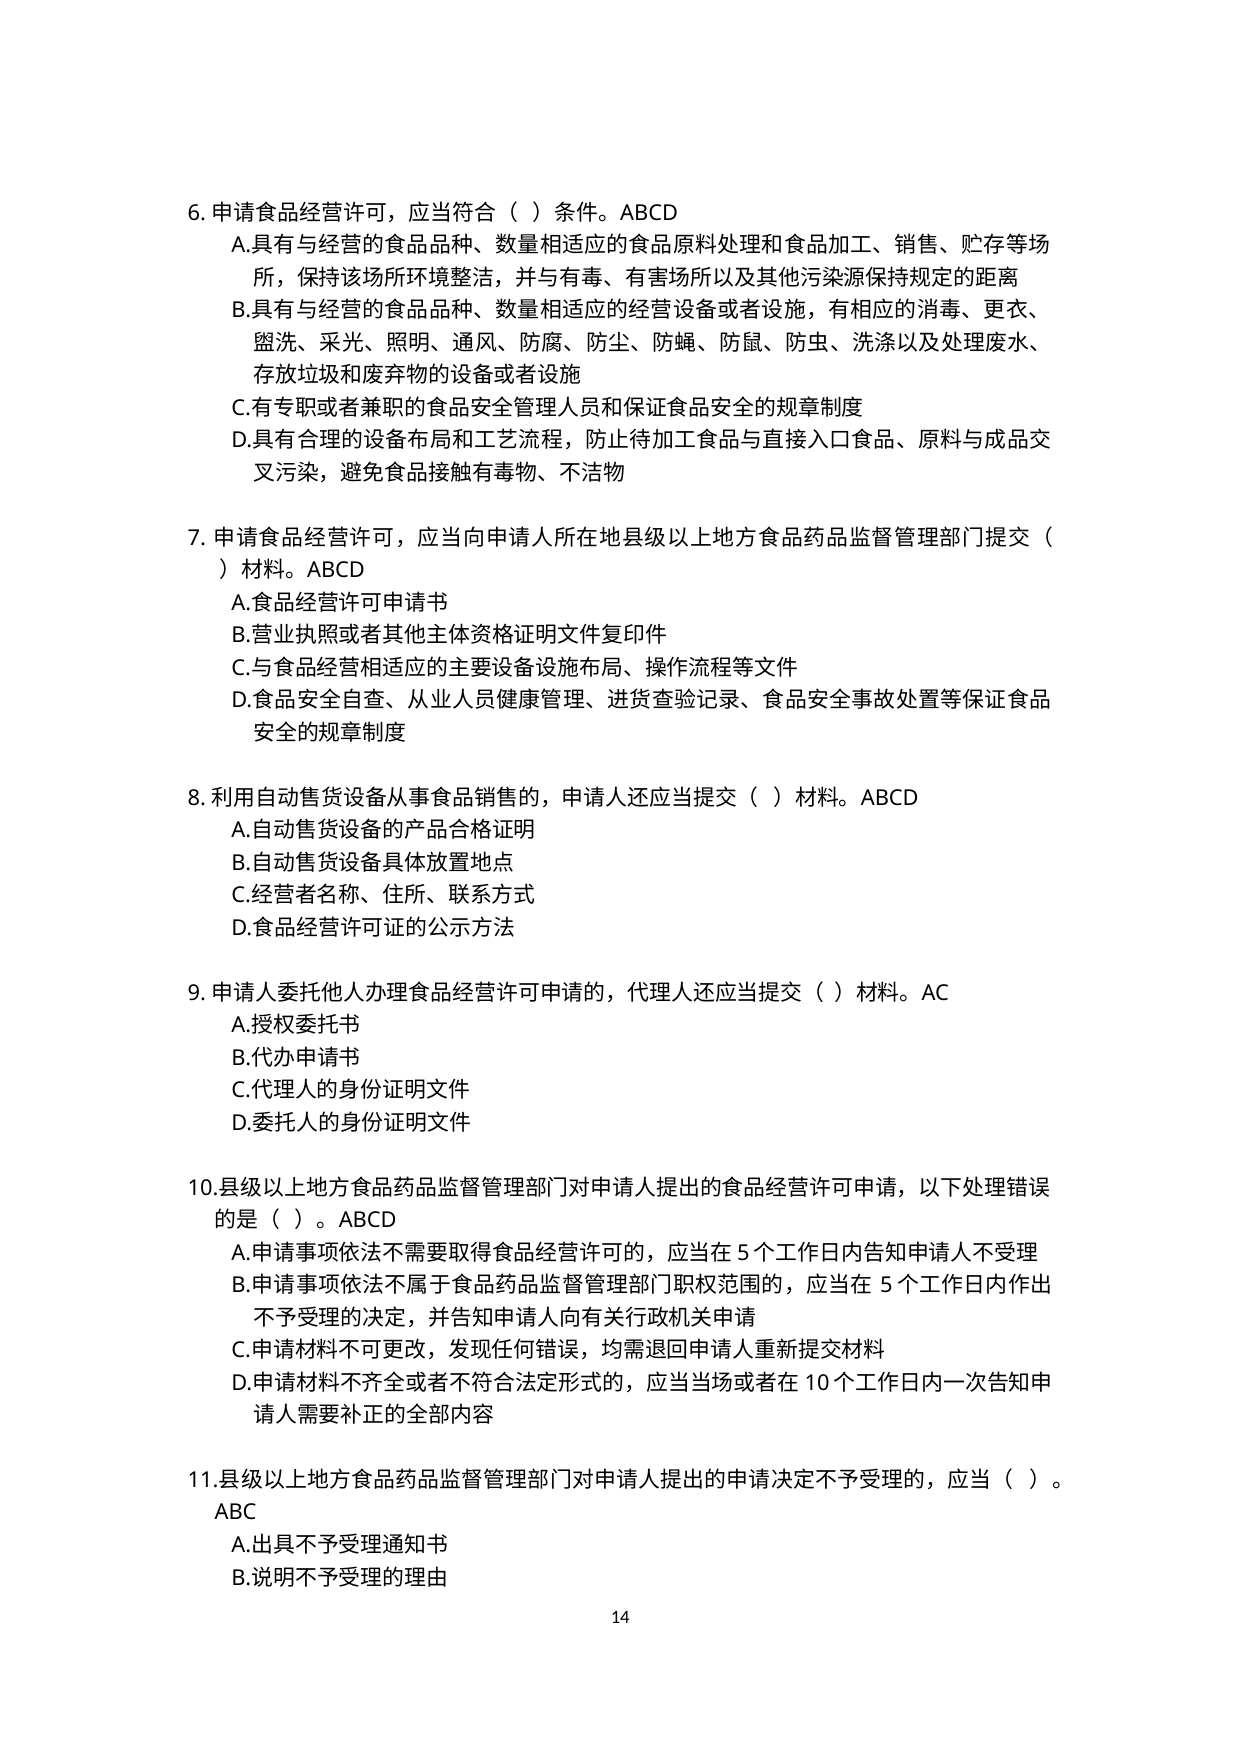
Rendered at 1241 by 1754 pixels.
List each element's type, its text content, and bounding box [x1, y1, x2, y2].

text A.出具不予受理通知书 [231, 1527, 1053, 1559]
text 9. 申请人委托他人办理食品经营许可申请的，代理人还应当提交（ ）材料。AC [187, 974, 1053, 1007]
text C.与食品经营相适应的主要设备设施布局、操作流程等文件 [231, 649, 1053, 682]
text 6. 申请食品经营许可，应当符合（ ）条件。ABCD [187, 194, 1053, 227]
text B.申请事项依法不属于食品药品监督管理部门职权范围的，应当在5个工作日内作出不予受理的决定，并告知申请人向有关行政机关申请 [231, 1267, 1053, 1332]
text D.委托人的身份证明文件 [231, 1104, 1053, 1137]
text 10.县级以上地方食品药品监督管理部门对申请人提出的食品经营许可申请，以下处理错误的是（ ）。ABCD [187, 1169, 1053, 1234]
text B.自动售货设备具体放置地点 [231, 844, 1053, 877]
text A.具有与经营的食品品种、数量相适应的食品原料处理和食品加工、销售、贮存等场所，保持该场所环境整洁，并与有毒、有害场所以及其他污染源保持规定的距离 [231, 227, 1053, 292]
text B.说明不予受理的理由 [231, 1559, 1053, 1592]
text C.有专职或者兼职的食品安全管理人员和保证食品安全的规章制度 [231, 389, 1053, 422]
text D.食品安全自查、从业人员健康管理、进货查验记录、食品安全事故处置等保证食品安全的规章制度 [231, 682, 1053, 747]
text A.授权委托书 [231, 1007, 1053, 1039]
text C.经营者名称、住所、联系方式 [231, 877, 1053, 909]
text B.营业执照或者其他主体资格证明文件复印件 [231, 617, 1053, 649]
text 7. 申请食品经营许可，应当向申请人所在地县级以上地方食品药品监督管理部门提交（ ）材料。ABCD [187, 519, 1053, 584]
text 11.县级以上地方食品药品监督管理部门对申请人提出的申请决定不予受理的，应当（ ）。ABC [187, 1462, 1053, 1527]
text D.申请材料不齐全或者不符合法定形式的，应当当场或者在10个工作日内一次告知申请人需要补正的全部内容 [231, 1364, 1053, 1429]
text B.具有与经营的食品品种、数量相适应的经营设备或者设施，有相应的消毒、更衣、盥洗、采光、照明、通风、防腐、防尘、防蝇、防鼠、防虫、洗涤以及处理废水、存放垃圾和废弃物的设备或者设施 [231, 292, 1053, 389]
text B.代办申请书 [231, 1039, 1053, 1072]
text A.申请事项依法不需要取得食品经营许可的，应当在5个工作日内告知申请人不受理 [231, 1234, 1053, 1267]
text C.代理人的身份证明文件 [231, 1072, 1053, 1104]
text C.申请材料不可更改，发现任何错误，均需退回申请人重新提交材料 [231, 1332, 1053, 1364]
text D.具有合理的设备布局和工艺流程，防止待加工食品与直接入口食品、原料与成品交叉污染，避免食品接触有毒物、不洁物 [231, 422, 1053, 487]
text A.自动售货设备的产品合格证明 [231, 812, 1053, 844]
text 8. 利用自动售货设备从事食品销售的，申请人还应当提交（ ）材料。ABCD [187, 779, 1053, 812]
text D.食品经营许可证的公示方法 [231, 909, 1053, 942]
text A.食品经营许可申请书 [231, 584, 1053, 617]
